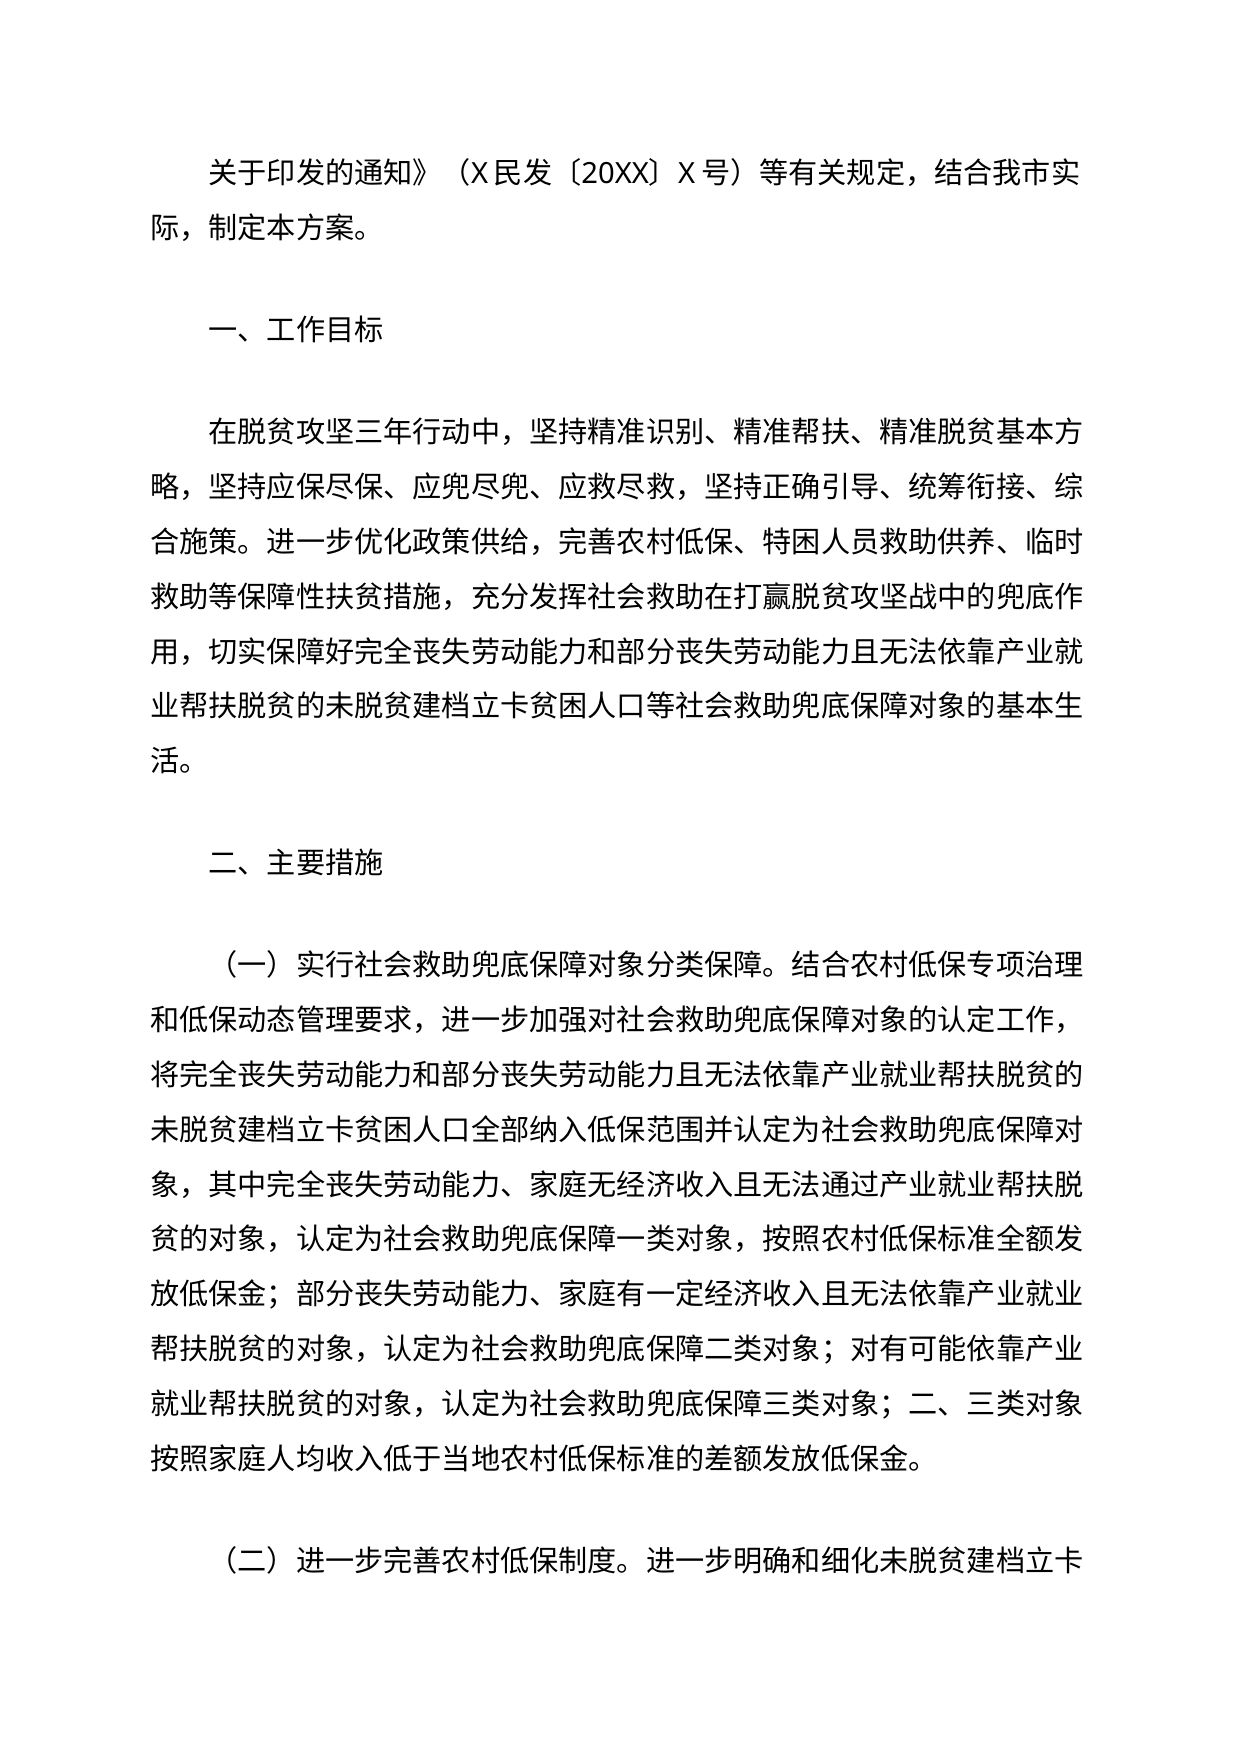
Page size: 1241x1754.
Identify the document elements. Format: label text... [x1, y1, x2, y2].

text 关于印发的通知》（X民发〔20XX〕X号）等有关规定，结合我市实际，制定本方案。 [150, 150, 1090, 247]
text （一）实行社会救助兜底保障对象分类保障。结合农村低保专项治理和低保动态管理要求，进一步加强对社会救助兜底保障对象的认定工作，将完全丧失劳动能力和部分丧失劳动能力且无法依靠产业就业帮扶脱贫的未脱贫建档立卡贫困人口全部纳入低保范围并认定为社会救助兜底保障对象，其中完全丧失劳动能力、家庭无经济收入且无法通过产业就业帮扶脱贫的对象，认定为社会救助兜底保障一类对象，按照农村低保标准全额发放低保金；部分丧失劳动能力、家庭有一定经济收入且无法依靠产业就业帮扶脱贫的对象，认定为社会救助兜底保障二类对象；对有可能依靠产业就业帮扶脱贫的对象，认定为社会救助兜底保障三类对象；二、三类对象按照家庭人均收入低于当地农村低保标准的差额发放低保金。 [150, 941, 1090, 1478]
text 一、工作目标 [150, 307, 1090, 349]
text 在脱贫攻坚三年行动中，坚持精准识别、精准帮扶、精准脱贫基本方略，坚持应保尽保、应兜尽兜、应救尽救，坚持正确引导、统筹衔接、综合施策。进一步优化政策供给，完善农村低保、特困人员救助供养、临时救助等保障性扶贫措施，充分发挥社会救助在打赢脱贫攻坚战中的兜底作用，切实保障好完全丧失劳动能力和部分丧失劳动能力且无法依靠产业就业帮扶脱贫的未脱贫建档立卡贫困人口等社会救助兜底保障对象的基本生活。 [150, 408, 1090, 780]
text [150, 1537, 1090, 1579]
text 二、主要措施 [150, 840, 1090, 882]
